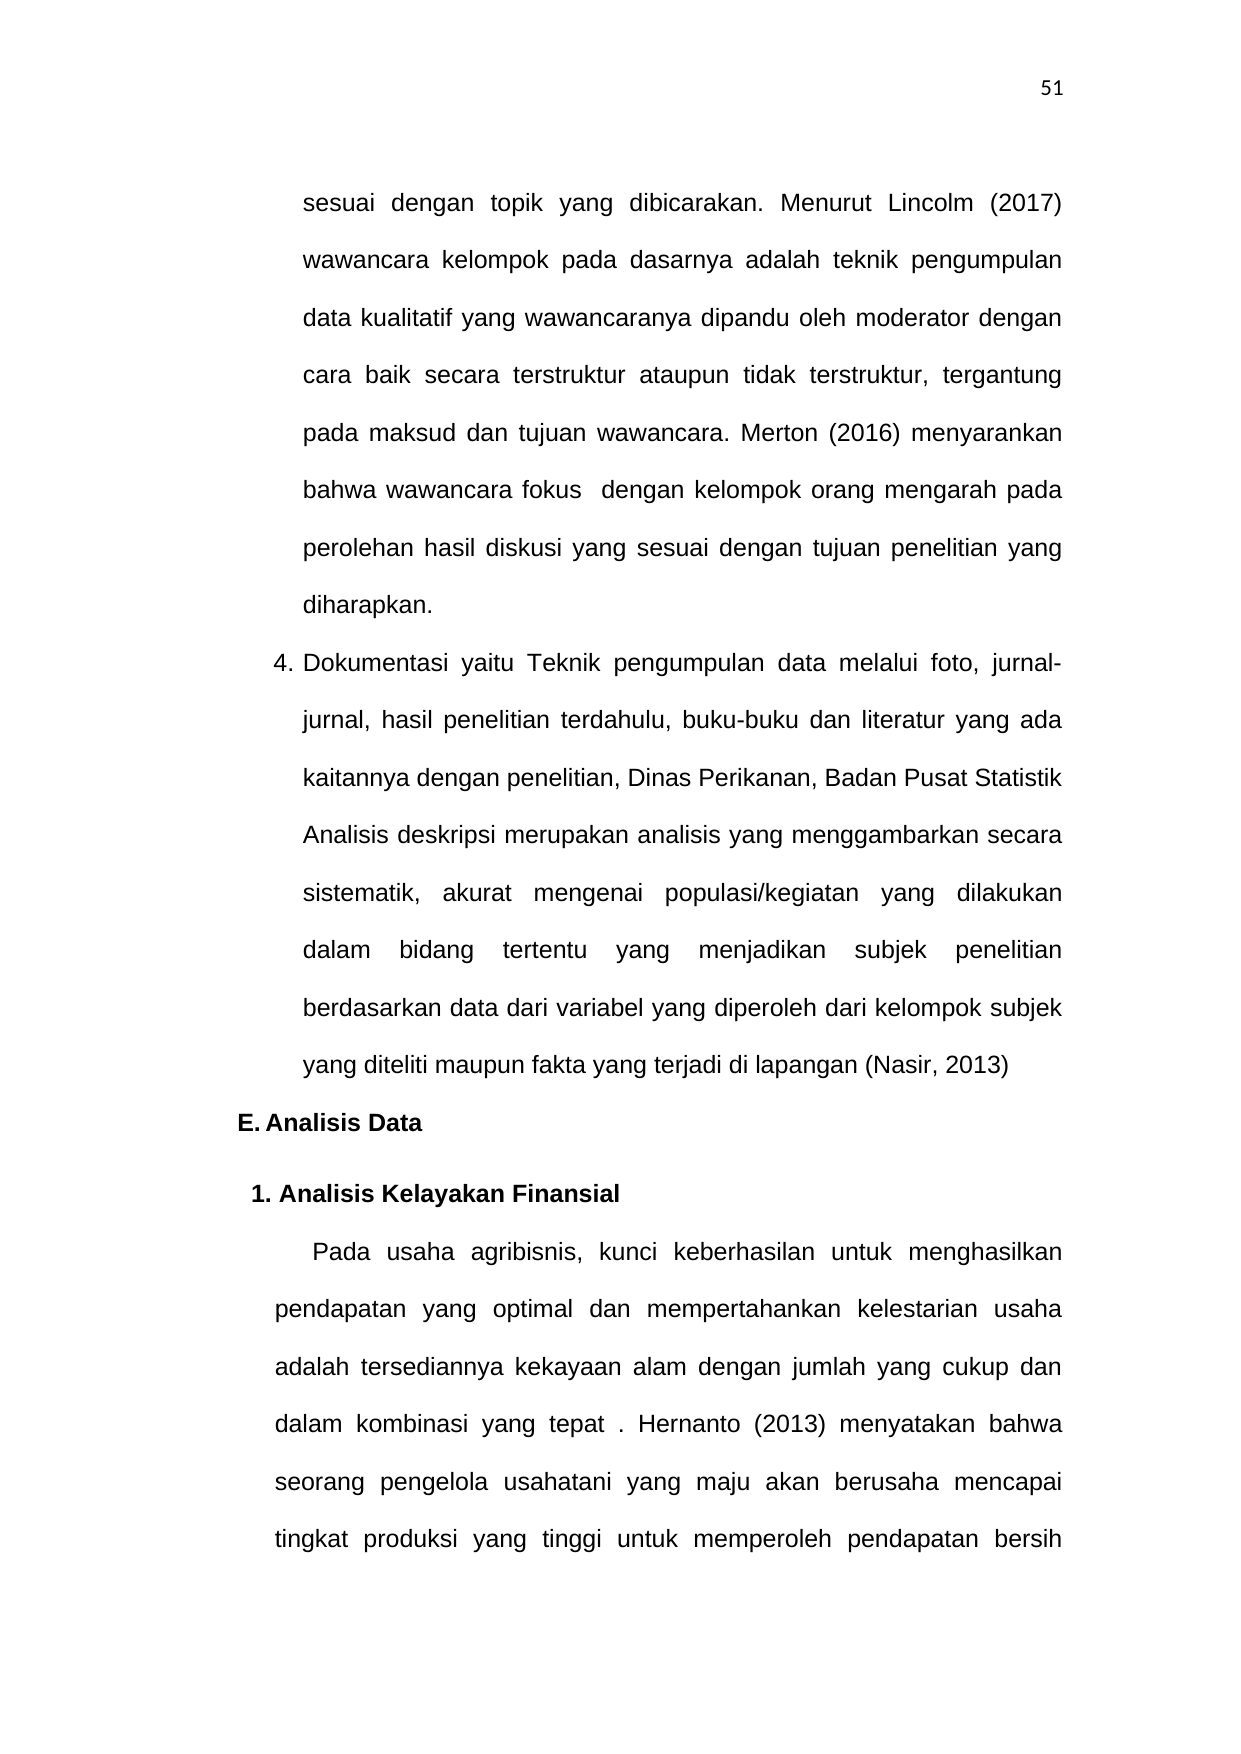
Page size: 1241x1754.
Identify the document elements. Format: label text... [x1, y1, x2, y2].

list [273, 187, 1063, 619]
list Analisis Data [237, 1107, 1063, 1136]
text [237, 1237, 1063, 1553]
list Dokumentasi yaitu Teknik pengumpulan data melalui foto, jurnal-jurnal, hasil penelitian terdahulu, buku-buku dan literatur yang ada kaitannya dengan penelitian, Dinas Perikanan, Badan Pusat Statistik Analisis deskripsi merupakan analisis yang menggambarkan secara sistematik, akurat mengenai populasi/kegiatan yang dilakukan dalam bidang tertentu yang menjadikan subjek penelitian berdasarkan data dari variabel yang diperoleh dari kelompok subjek yang diteliti maupun fakta yang terjadi di lapangan (Nasir, 2013) [273, 647, 1063, 1079]
text 1. Analisis Kelayakan Finansial [237, 1179, 1063, 1208]
